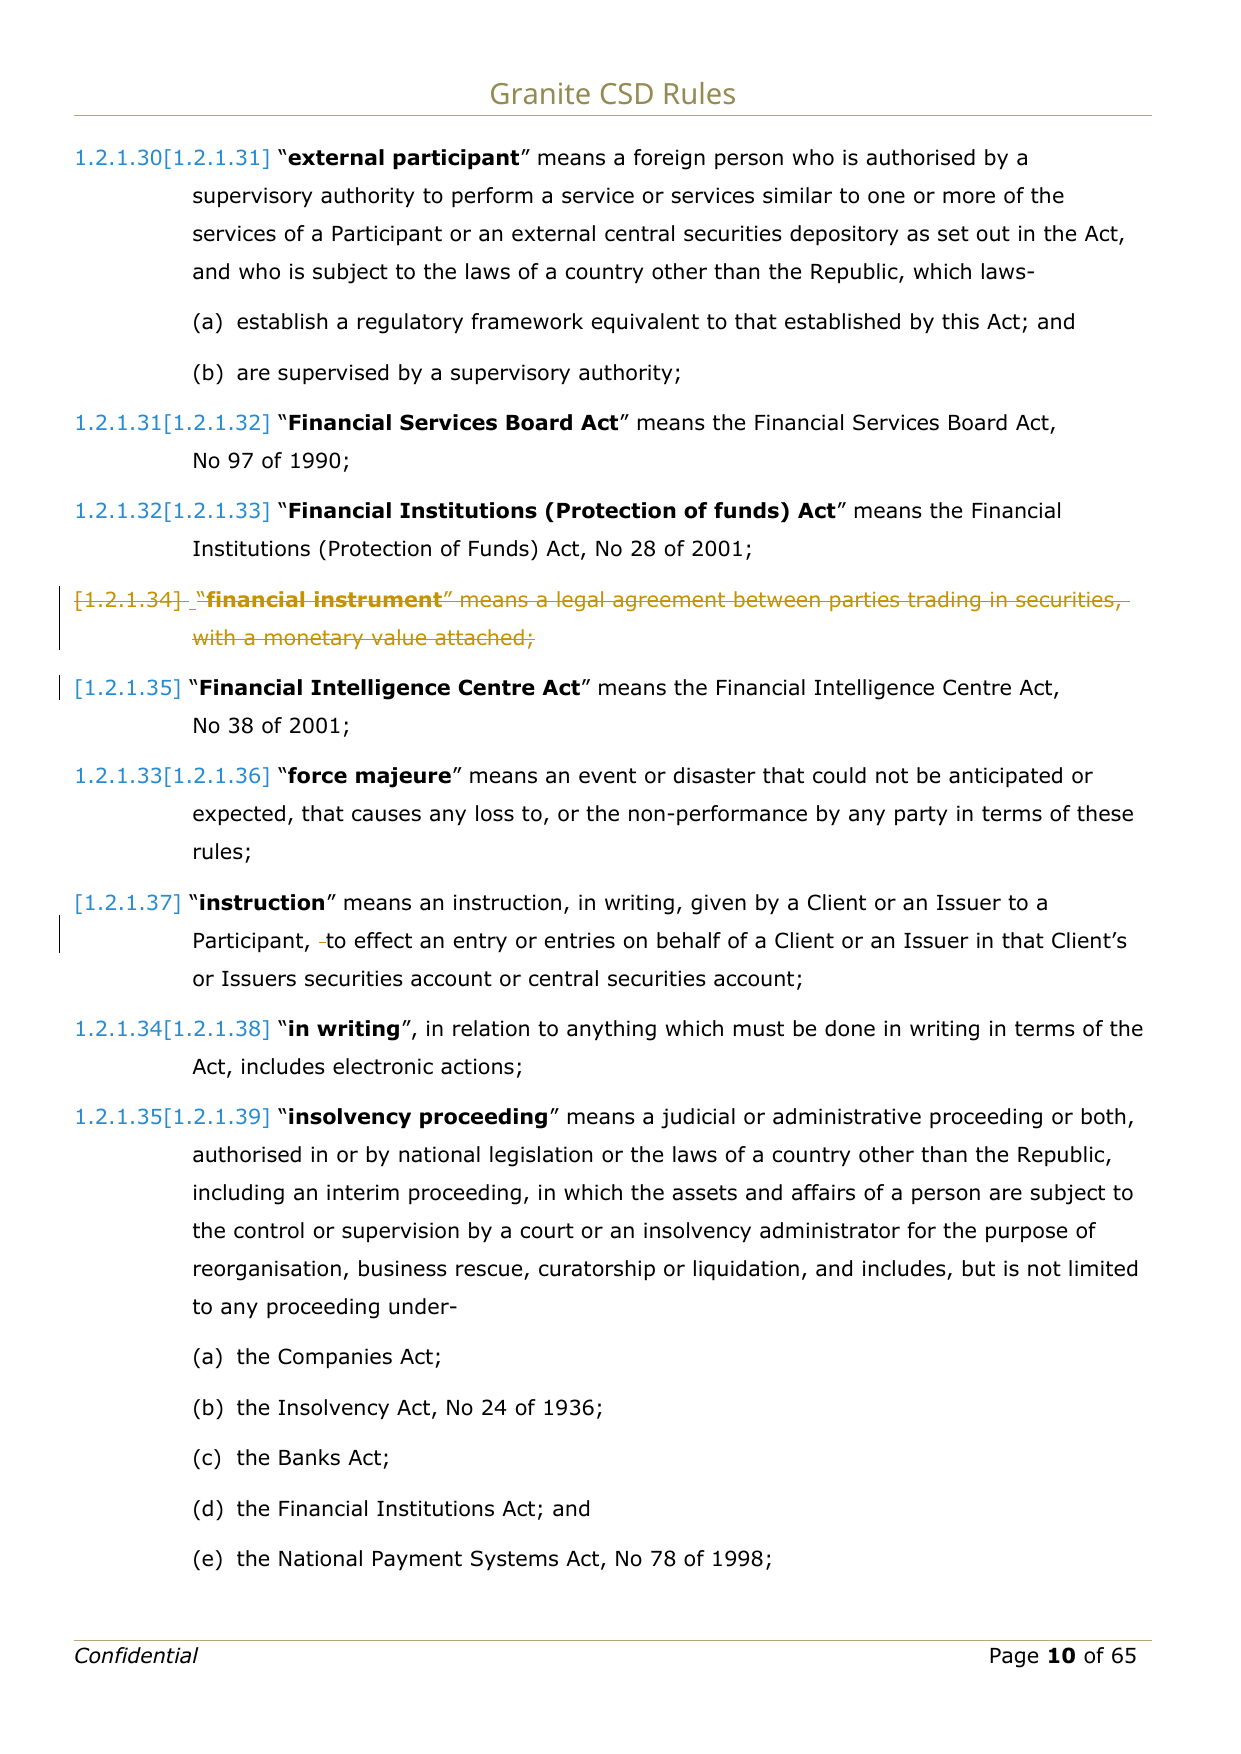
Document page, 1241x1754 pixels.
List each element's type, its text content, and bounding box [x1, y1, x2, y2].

list the Financial Institutions Act; and [192, 1495, 1152, 1520]
text “insolvency proceeding” means a judicial or administrative proceeding or both, authorised in or by national legislation or the laws of a country other than the Republic, including an interim proceeding, in which the assets and affairs of a person are subject to the control or supervision by a court or an insolvency administrator for the purpose of reorganisation, business rescue, curatorship or liquidation, and includes, but is not limited to any proceeding under- [74, 1104, 1152, 1319]
text “force majeure” means an event or disaster that could not be anticipated or expected, that causes any loss to, or the non-performance by any party in terms of these rules; [74, 763, 1152, 864]
list are supervised by a supervisory authority; [192, 359, 1152, 384]
text “Financial Institutions (Protection of funds) Act” means the Financial Institutions (Protection of Funds) Act, No 28 of 2001; [74, 498, 1152, 561]
text “in writing”, in relation to anything which must be done in writing in terms of the Act, includes electronic actions; [74, 1016, 1152, 1079]
text “Financial Services Board Act” means the Financial Services Board Act, No 97 of 1990; [74, 410, 1152, 473]
list establish a regulatory framework equivalent to that established by this Act; and [192, 309, 1152, 334]
text “Financial Intelligence Centre Act” means the Financial Intelligence Centre Act, No 38 of 2001; [74, 675, 1152, 738]
text “external participant” means a foreign person who is authorised by a supervisory authority to perform a service or services similar to one or more of the services of a Participant or an external central securities depository as set out in the Act, and who is subject to the laws of a country other than the Republic, which laws- [74, 145, 1152, 284]
list the Banks Act; [192, 1445, 1152, 1470]
list the National Payment Systems Act, No 78 of 1998; [192, 1546, 1152, 1571]
text “instruction” means an instruction, in writing, given by a Client or an Issuer to a Participant, to effect an entry or entries on behalf of a Client or an Issuer in that Client’s or Issuers securities account or central securities account; [74, 889, 1152, 990]
list the Insolvency Act, No 24 of 1936; [192, 1394, 1152, 1419]
list the Companies Act; [192, 1344, 1152, 1369]
